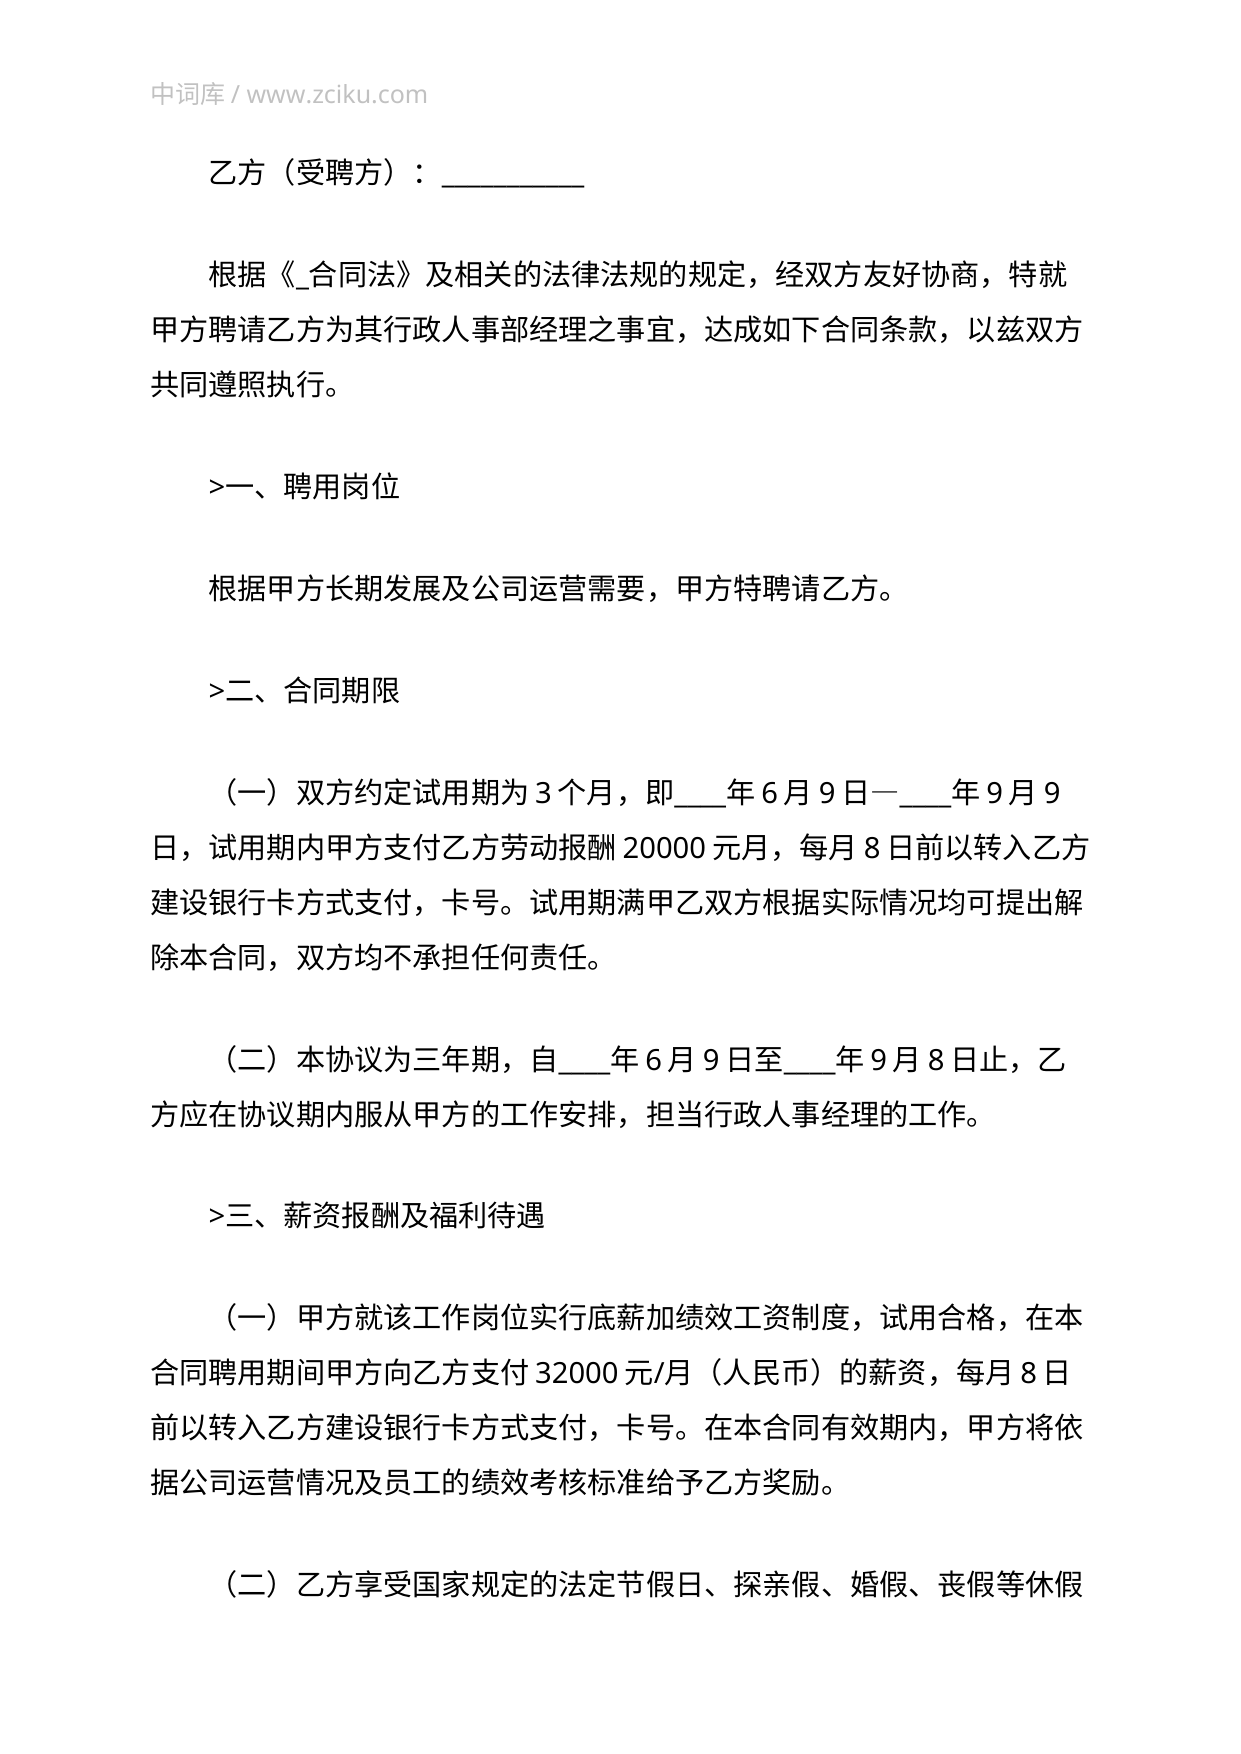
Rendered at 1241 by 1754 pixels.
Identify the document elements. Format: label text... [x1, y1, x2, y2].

text 乙方（受聘方）：___________ [150, 150, 1090, 192]
text >三、薪资报酬及福利待遇 [150, 1193, 1090, 1235]
text （一）双方约定试用期为3个月，即____年6月9日—____年9月9日，试用期内甲方支付乙方劳动报酬20000元月，每月8日前以转入乙方建设银行卡方式支付，卡号。试用期满甲乙双方根据实际情况均可提出解除本合同，双方均不承担任何责任。 [150, 769, 1090, 977]
text >二、合同期限 [150, 667, 1090, 710]
text （一）甲方就该工作岗位实行底薪加绩效工资制度，试用合格，在本合同聘用期间甲方向乙方支付32000元/月（人民币）的薪资，每月8日前以转入乙方建设银行卡方式支付，卡号。在本合同有效期内，甲方将依据公司运营情况及员工的绩效考核标准给予乙方奖励。 [150, 1295, 1090, 1502]
text （二）本协议为三年期，自____年6月9日至____年9月8日止，乙方应在协议期内服从甲方的工作安排，担当行政人事经理的工作。 [150, 1036, 1090, 1133]
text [150, 1561, 1090, 1604]
text >一、聘用岗位 [150, 464, 1090, 506]
text 根据甲方长期发展及公司运营需要，甲方特聘请乙方。 [150, 566, 1090, 608]
text 根据《_合同法》及相关的法律法规的规定，经双方友好协商，特就甲方聘请乙方为其行政人事部经理之事宜，达成如下合同条款，以兹双方共同遵照执行。 [150, 252, 1090, 404]
